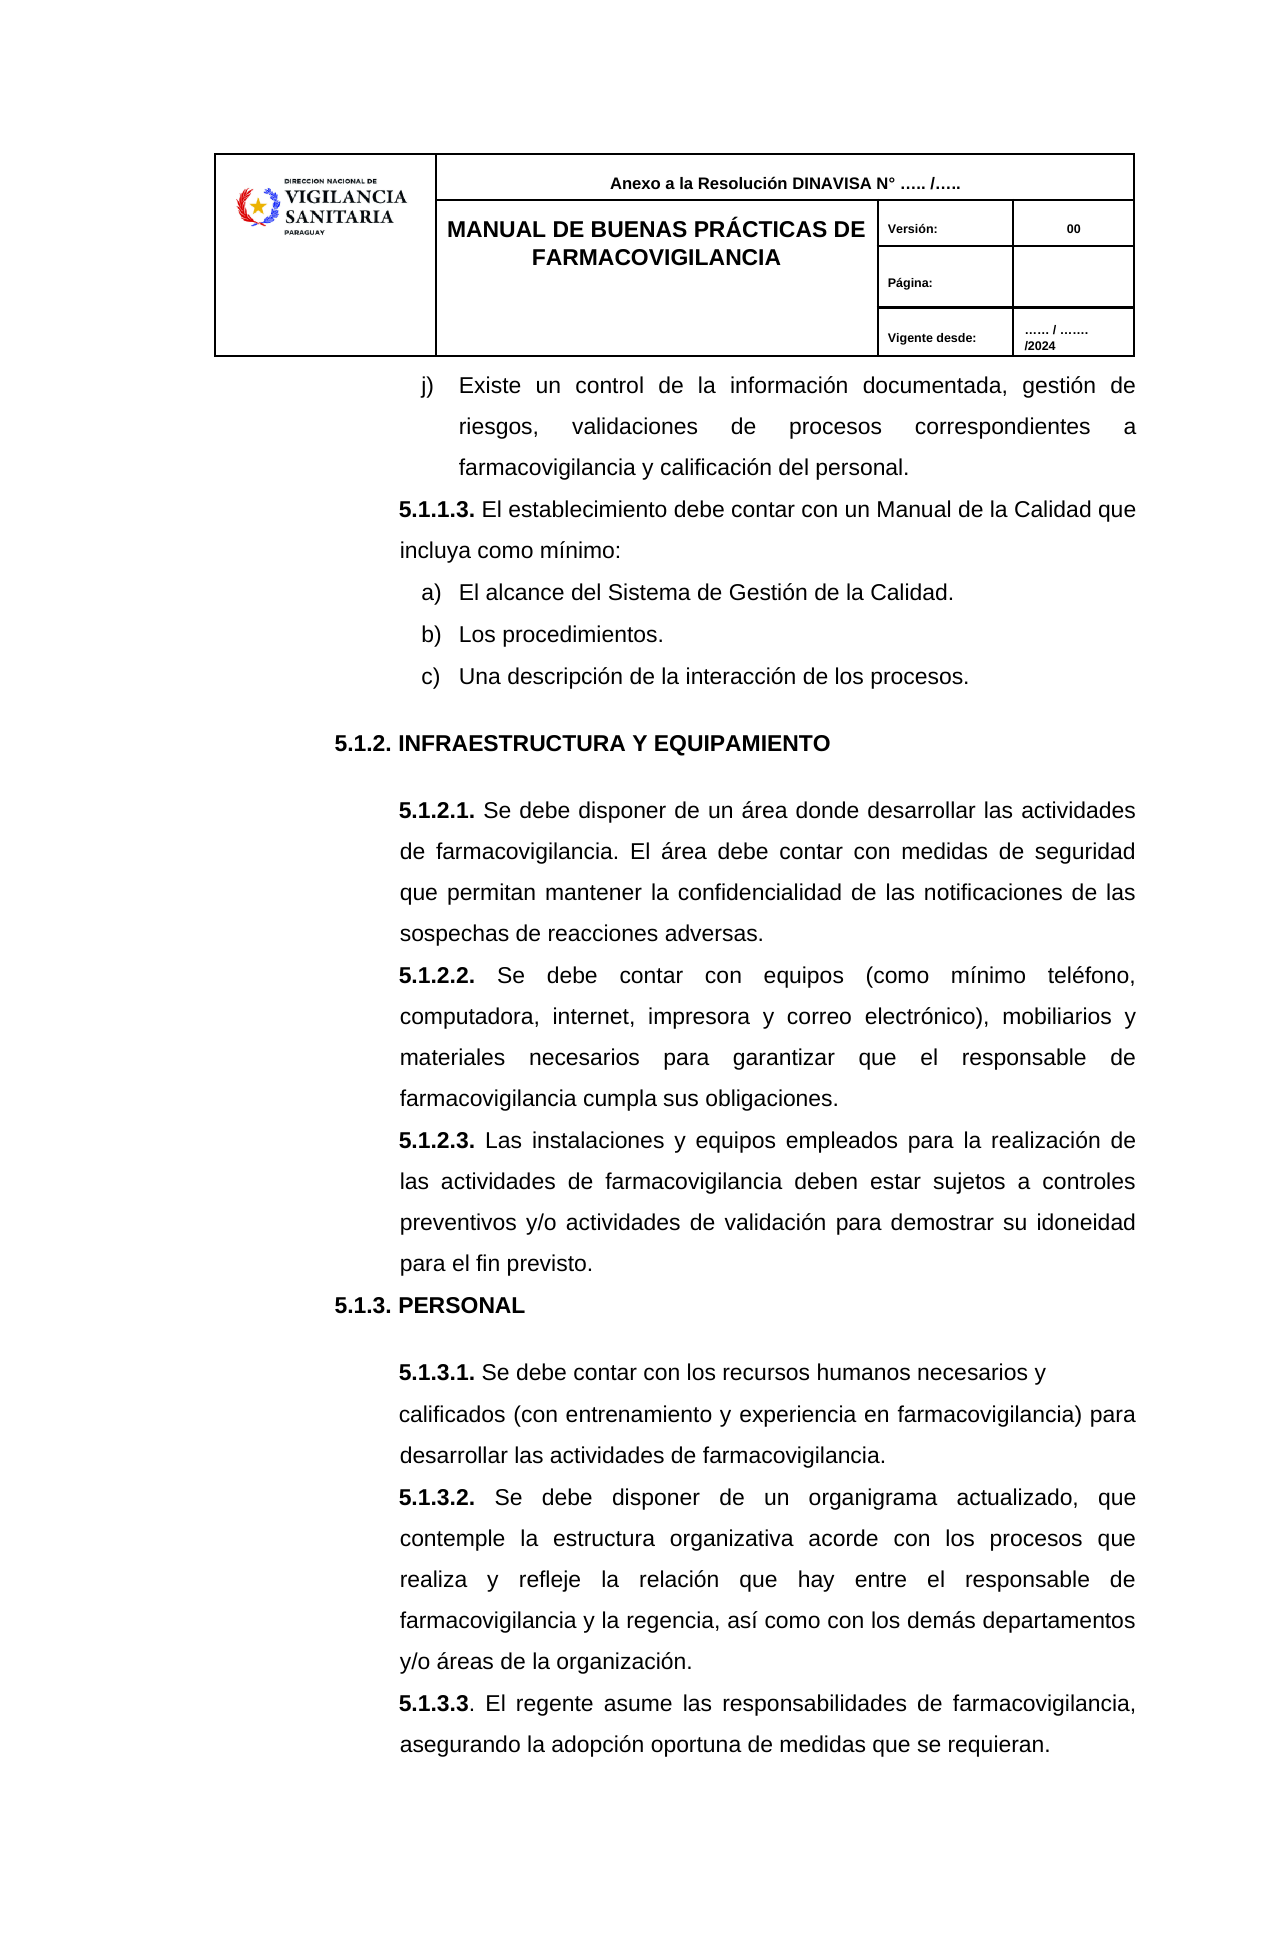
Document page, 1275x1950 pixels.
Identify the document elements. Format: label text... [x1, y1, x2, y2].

text 5.1.3.1. Se debe contar con los recursos humanos necesarios y [398, 1359, 1136, 1385]
list Una descripción de la interacción de los procesos. [421, 663, 1136, 689]
text 5.1.1.3. El establecimiento debe contar con un Manual de la Calidad que incluya como mínimo: [398, 496, 1136, 563]
text 5.1.2.1. Se debe disponer de un área donde desarrollar las actividades de farmacovigilancia. El área debe contar con medidas de seguridad que permitan mantener la confidencialidad de las notificaciones de las sospechas de reacciones adversas. [398, 797, 1136, 947]
picture [234, 169, 417, 241]
subtitle 5.1.3. PERSONAL [334, 1292, 1119, 1318]
subtitle 5.1.2. INFRAESTRUCTURA Y EQUIPAMIENTO [334, 730, 1119, 756]
list El alcance del Sistema de Gestión de la Calidad. [421, 578, 1136, 605]
list Existe un control de la información documentada, gestión de riesgos, validaciones de procesos correspondientes a farmacovigilancia y calificación del personal. [421, 223, 1136, 480]
text 5.1.2.2. Se debe contar con equipos (como mínimo teléfono, computadora, internet, impresora y correo electrónico), mobiliarios y materiales necesarios para garantizar que el responsable de farmacovigilancia cumpla sus obligaciones. [398, 962, 1136, 1112]
list Los procedimientos. [421, 621, 1136, 647]
text 5.1.3.2. Se debe disponer de un organigrama actualizado, que contemple la estructura organizativa acorde con los procesos que realiza y refleje la relación que hay entre el responsable de farmacovigilancia y la regencia, así como con los demás departamentos y/o áreas de la organización. [398, 1484, 1136, 1674]
text calificados (con entrenamiento y experiencia en farmacovigilancia) para desarrollar las actividades de farmacovigilancia. [398, 1401, 1136, 1468]
text 5.1.2.3. Las instalaciones y equipos empleados para la realización de las actividades de farmacovigilancia deben estar sujetos a controles preventivos y/o actividades de validación para demostrar su idoneidad para el fin previsto. [398, 1127, 1136, 1276]
text 5.1.3.3. El regente asume las responsabilidades de farmacovigilancia, asegurando la adopción oportuna de medidas que se requieran. [398, 1689, 1136, 1757]
